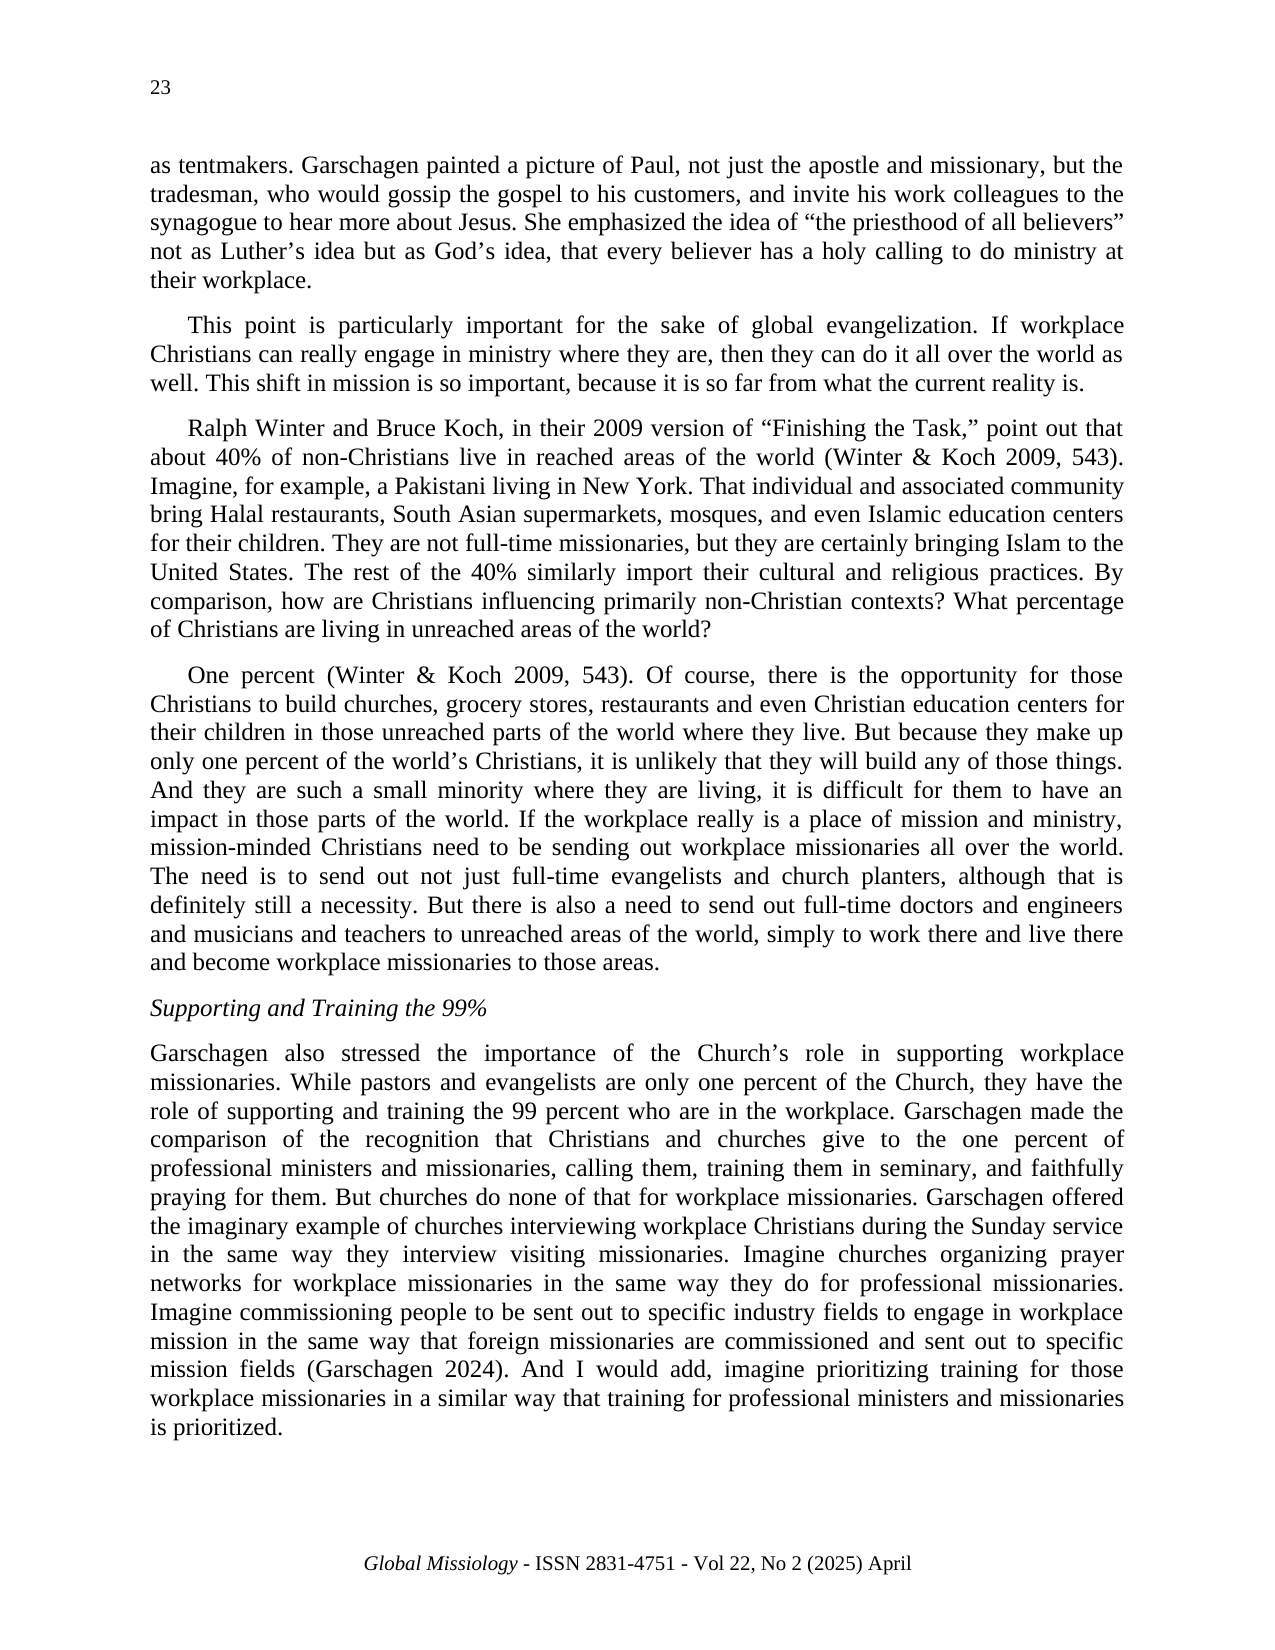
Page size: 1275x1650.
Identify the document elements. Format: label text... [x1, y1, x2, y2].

text Supporting and Training the 99% [150, 993, 1125, 1022]
text One percent (Winter & Koch 2009, 543). Of course, there is the opportunity for those Christians to build churches, grocery stores, restaurants and even Christian education centers for their children in those unreached parts of the world where they live. But because they make up only one percent of the world’s Christians, it is unlikely that they will build any of those things. And they are such a small minority where they are living, it is difficult for them to have an impact in those parts of the world. If the workplace really is a place of mission and ministry, mission-minded Christians need to be sending out workplace missionaries all over the world. The need is to send out not just full-time evangelists and church planters, although that is definitely still a necessity. But there is also a need to send out full-time doctors and engineers and musicians and teachers to unreached areas of the world, simply to work there and live there and become workplace missionaries to those areas. [150, 660, 1125, 976]
text This point is particularly important for the sake of global evangelization. If workplace Christians can really engage in ministry where they are, then they can do it all over the world as well. This shift in mission is so important, because it is so far from what the current reality is. [150, 310, 1125, 397]
text Garschagen also stressed the importance of the Church’s role in supporting workplace missionaries. While pastors and evangelists are only one percent of the Church, they have the role of supporting and training the 99 percent who are in the workplace. Garschagen made the comparison of the recognition that Christians and churches give to the one percent of professional ministers and missionaries, calling them, training them in seminary, and faithfully praying for them. But churches do none of that for workplace missionaries. Garschagen offered the imaginary example of churches interviewing workplace Christians during the Sunday service in the same way they interview visiting missionaries. Imagine churches organizing prayer networks for workplace missionaries in the same way they do for professional missionaries. Imagine commissioning people to be sent out to specific industry fields to engage in workplace mission in the same way that foreign missionaries are commissioned and sent out to specific mission fields (Garschagen 2024). And I would add, imagine prioritizing training for those workplace missionaries in a similar way that training for professional ministers and missionaries is prioritized. [150, 1038, 1125, 1441]
text Ralph Winter and Bruce Koch, in their 2009 version of “Finishing the Task,” point out that about 40% of non-Christians live in reached areas of the world (Winter & Koch 2009, 543). Imagine, for example, a Pakistani living in New York. That individual and associated community bring Halal restaurants, South Asian supermarkets, mosques, and even Islamic education centers for their children. They are not full-time missionaries, but they are certainly bringing Islam to the United States. The rest of the 40% similarly import their cultural and religious practices. By comparison, how are Christians influencing primarily non-Christian contexts? What percentage of Christians are living in unreached areas of the world? [150, 413, 1125, 643]
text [150, 150, 1125, 294]
